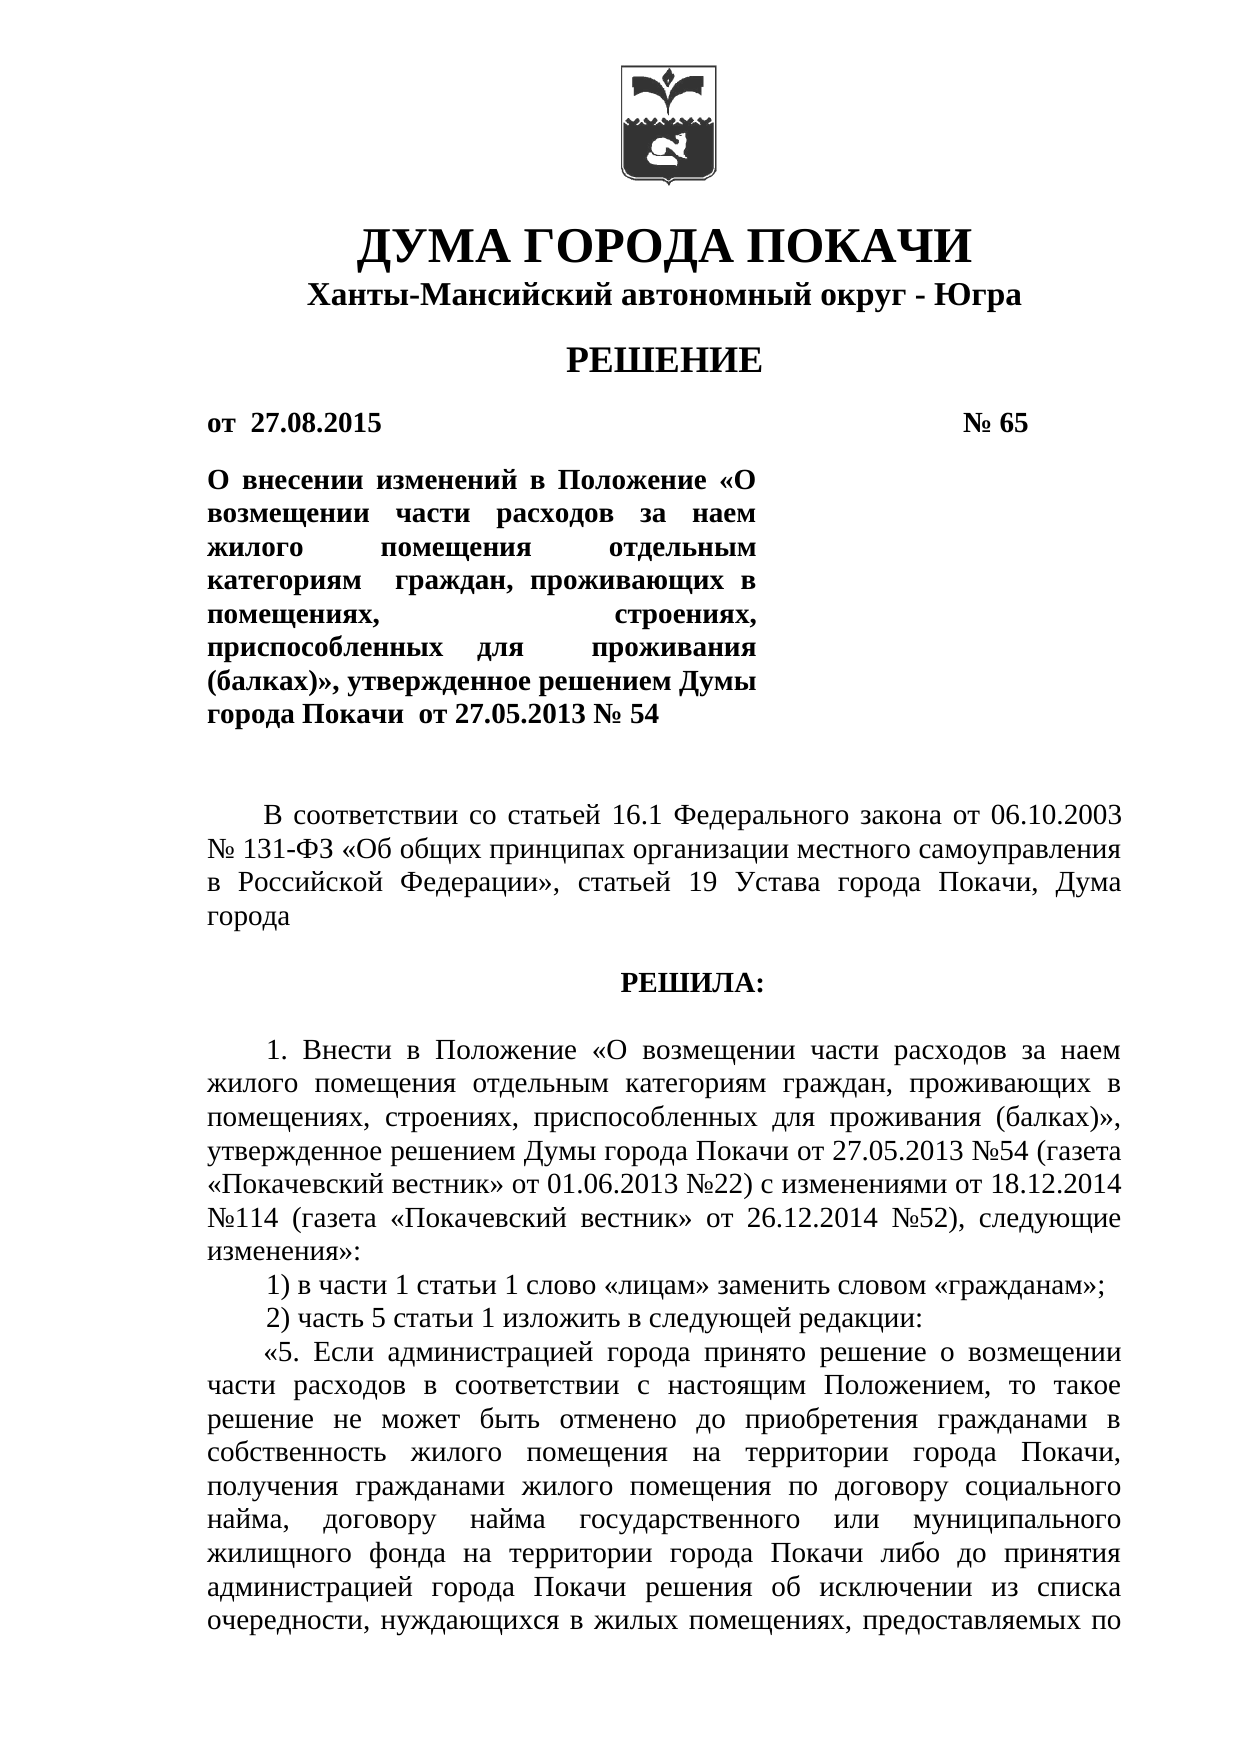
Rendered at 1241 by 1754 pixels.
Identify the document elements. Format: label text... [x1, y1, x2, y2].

subtitle РЕШЕНИЕ [207, 337, 1122, 380]
subtitle ДУМА ГОРОДА ПОКАЧИ [207, 216, 1122, 274]
text В соответствии со статьей 16.1 Федерального закона от 06.10.2003 № 131-ФЗ «Об общих принципах организации местного самоуправления в Российской Федерации», статьей 19 Устава города Покачи, Дума города [207, 797, 1122, 931]
text Ханты-Мансийский автономный округ - Югра [207, 274, 1122, 312]
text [207, 1334, 1122, 1636]
text 1) в части 1 статьи 1 слово «лицам» заменить словом «гражданам»; [207, 1267, 1122, 1300]
text РЕШИЛА: [207, 965, 1122, 998]
text 2) часть 5 статьи 1 изложить в следующей редакции: [207, 1300, 1122, 1334]
subtitle от 27.08.2015 № 65 [207, 405, 1122, 439]
text 1. Внести в Положение «О возмещении части расходов за наем жилого помещения отдельным категориям граждан, проживающих в помещениях, строениях, приспособленных для проживания (балках)», утвержденное решением Думы города Покачи от 27.05.2013 №54 (газета «Покачевский вестник» от 01.06.2013 №22) с изменениями от 18.12.2014 №114 (газета «Покачевский вестник» от 26.12.2014 №52), следующие изменения»: [207, 1032, 1122, 1267]
table_header О внесении изменений в Положение «О возмещении части расходов за наем жилого помещения отдельным категориям граждан, проживающих в помещениях, строениях, приспособленных для проживания (балках)», утвержденное решением Думы города Покачи от 27.05.2013 № 54 [196, 462, 768, 730]
